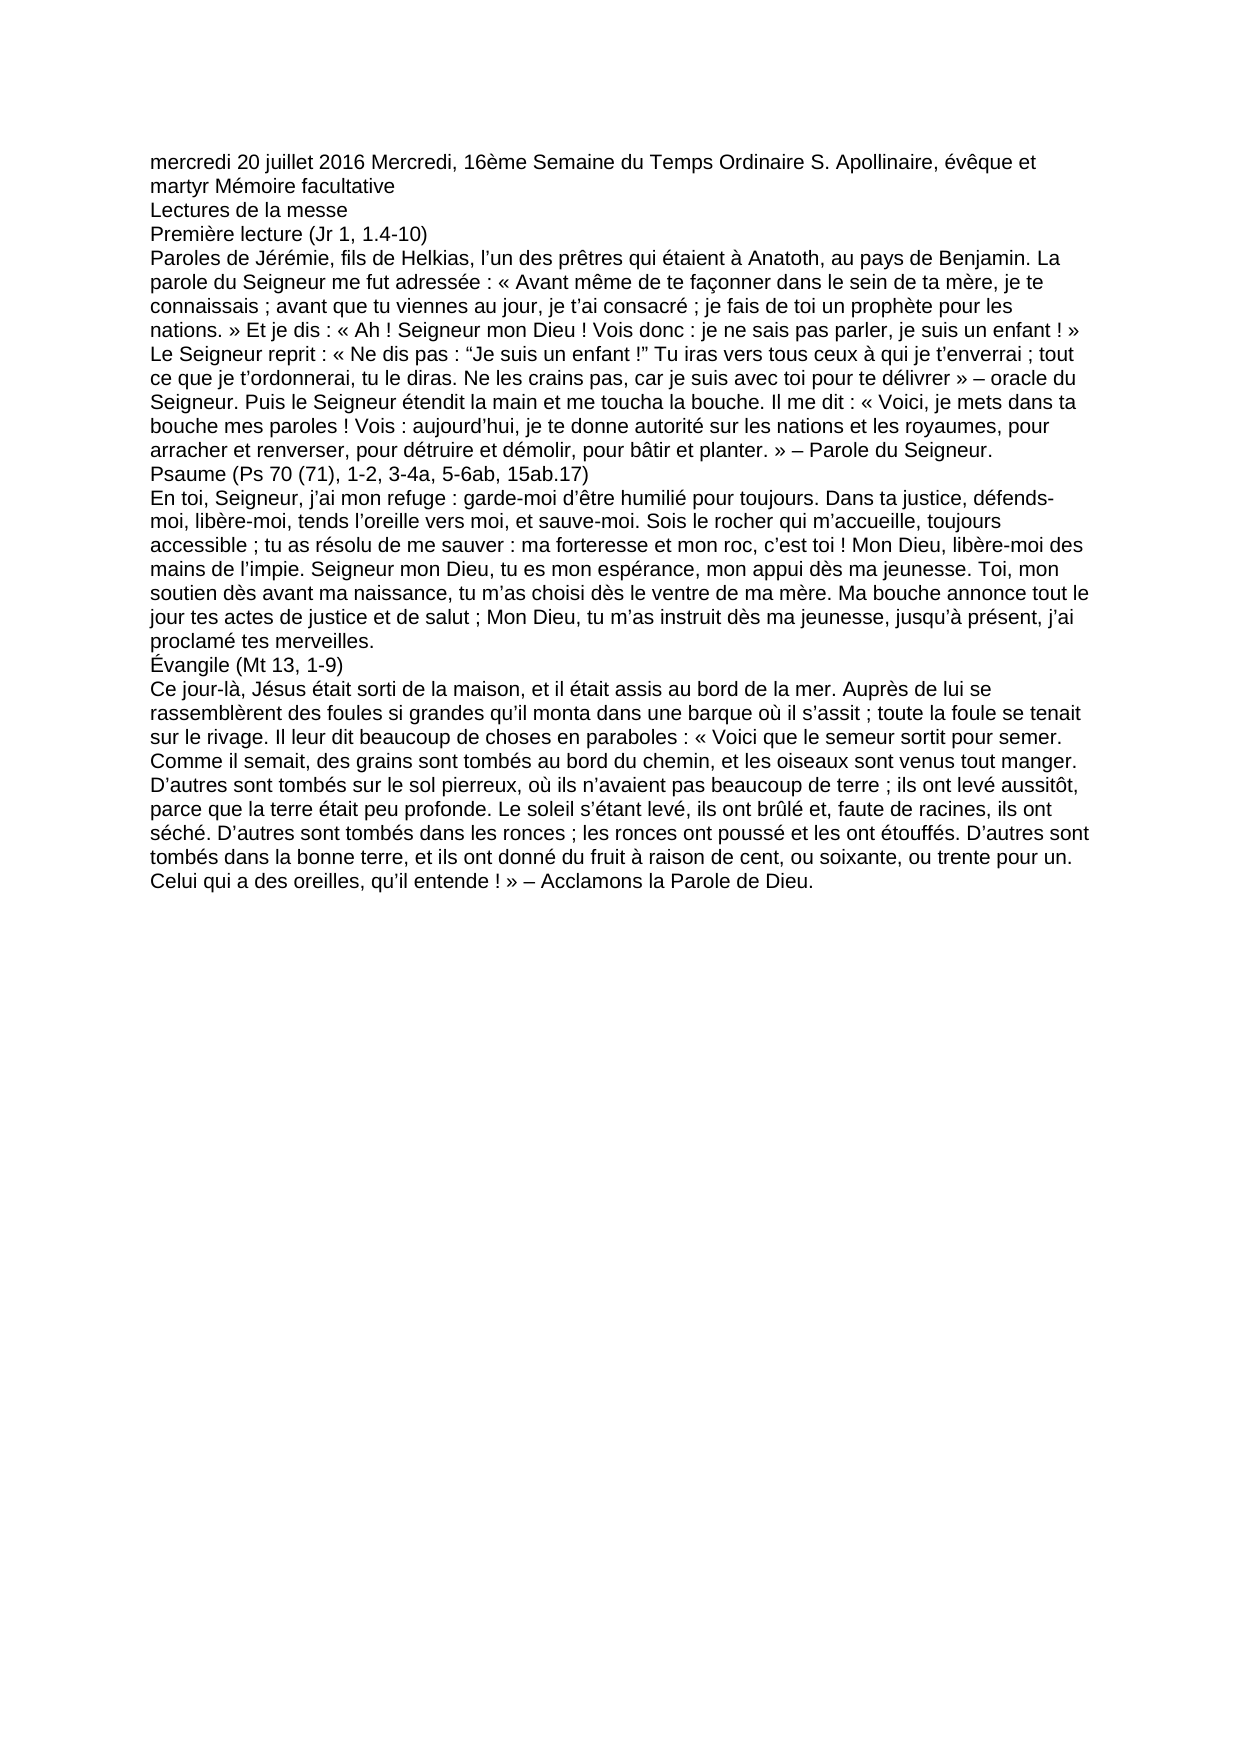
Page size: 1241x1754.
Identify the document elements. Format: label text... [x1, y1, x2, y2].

text Paroles de Jérémie, fils de Helkias, l’un des prêtres qui étaient à Anatoth, au pays de Benjamin. La parole du Seigneur me fut adressée : « Avant même de te façonner dans le sein de ta mère, je te connaissais ; avant que tu viennes au jour, je t’ai consacré ; je fais de toi un prophète pour les nations. » Et je dis : « Ah ! Seigneur mon Dieu ! Vois donc : je ne sais pas parler, je suis un enfant ! » Le Seigneur reprit : « Ne dis pas : “Je suis un enfant !” Tu iras vers tous ceux à qui je t’enverrai ; tout ce que je t’ordonnerai, tu le diras. Ne les crains pas, car je suis avec toi pour te délivrer » – oracle du Seigneur. Puis le Seigneur étendit la main et me toucha la bouche. Il me dit : « Voici, je mets dans ta bouche mes paroles ! Vois : aujourd’hui, je te donne autorité sur les nations et les royaumes, pour arracher et renverser, pour détruire et démolir, pour bâtir et planter. » – Parole du Seigneur. [150, 246, 1090, 461]
text En toi, Seigneur, j’ai mon refuge : garde-moi d’être humilié pour toujours. Dans ta justice, défends-moi, libère-moi, tends l’oreille vers moi, et sauve-moi. Sois le rocher qui m’accueille, toujours accessible ; tu as résolu de me sauver : ma forteresse et mon roc, c’est toi ! Mon Dieu, libère-moi des mains de l’impie. Seigneur mon Dieu, tu es mon espérance, mon appui dès ma jeunesse. Toi, mon soutien dès avant ma naissance, tu m’as choisi dès le ventre de ma mère. Ma bouche annonce tout le jour tes actes de justice et de salut ; Mon Dieu, tu m’as instruit dès ma jeunesse, jusqu’à présent, j’ai proclamé tes merveilles. [150, 485, 1090, 653]
text Ce jour-là, Jésus était sorti de la maison, et il était assis au bord de la mer. Auprès de lui se rassemblèrent des foules si grandes qu’il monta dans une barque où il s’assit ; toute la foule se tenait sur le rivage. Il leur dit beaucoup de choses en paraboles : « Voici que le semeur sortit pour semer. Comme il semait, des grains sont tombés au bord du chemin, et les oiseaux sont venus tout manger. D’autres sont tombés sur le sol pierreux, où ils n’avaient pas beaucoup de terre ; ils ont levé aussitôt, parce que la terre était peu profonde. Le soleil s’étant levé, ils ont brûlé et, faute de racines, ils ont séché. D’autres sont tombés dans les ronces ; les ronces ont poussé et les ont étouffés. D’autres sont tombés dans la bonne terre, et ils ont donné du fruit à raison de cent, ou soixante, ou trente pour un. Celui qui a des oreilles, qu’il entende ! » – Acclamons la Parole de Dieu. [150, 677, 1090, 893]
